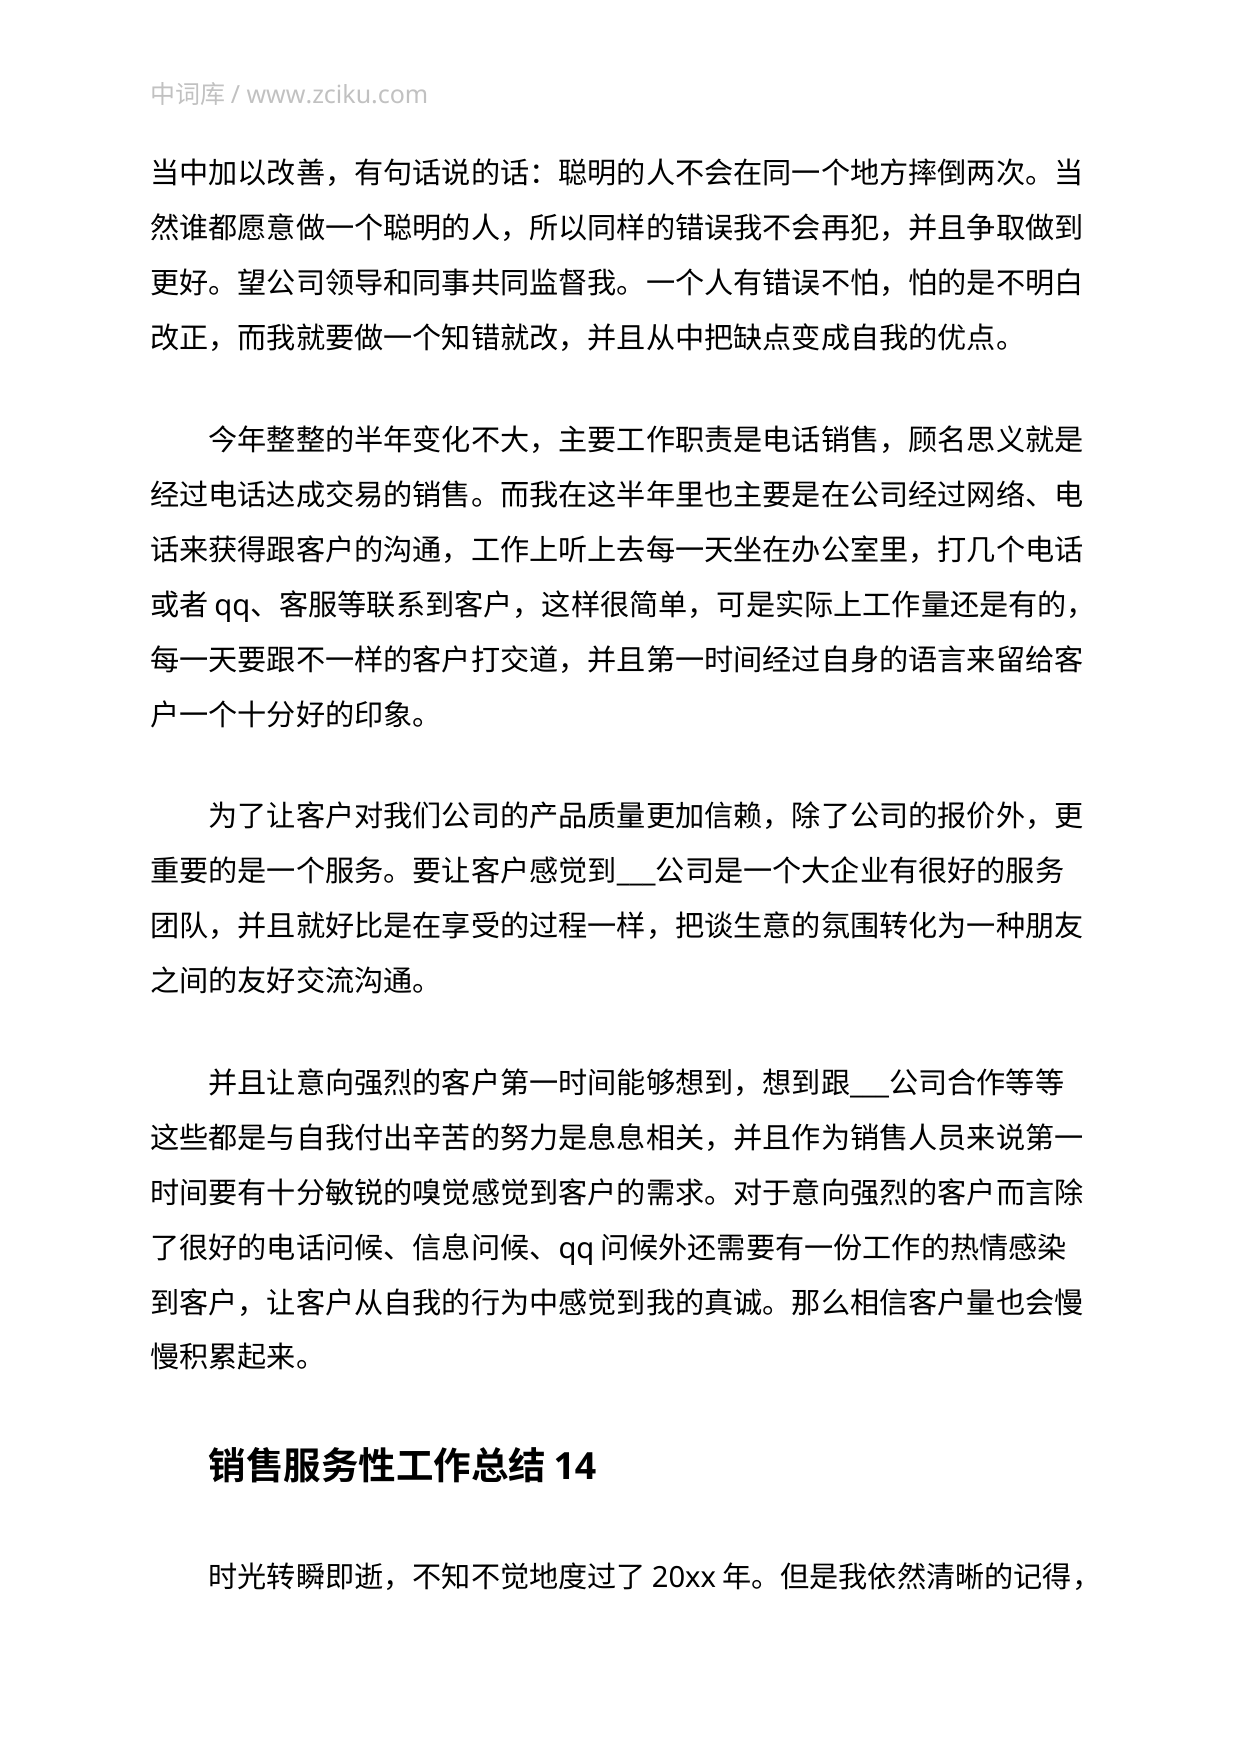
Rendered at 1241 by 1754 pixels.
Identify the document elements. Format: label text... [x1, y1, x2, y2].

text 销售服务性工作总结14 [150, 1436, 1090, 1490]
text 为了让客户对我们公司的产品质量更加信赖，除了公司的报价外，更重要的是一个服务。要让客户感觉到___公司是一个大企业有很好的服务团队，并且就好比是在享受的过程一样，把谈生意的氛围转化为一种朋友之间的友好交流沟通。 [150, 793, 1090, 1000]
text 并且让意向强烈的客户第一时间能够想到，想到跟___公司合作等等这些都是与自我付出辛苦的努力是息息相关，并且作为销售人员来说第一时间要有十分敏锐的嗅觉感觉到客户的需求。对于意向强烈的客户而言除了很好的电话问候、信息问候、qq问候外还需要有一份工作的热情感染到客户，让客户从自我的行为中感觉到我的真诚。那么相信客户量也会慢慢积累起来。 [150, 1059, 1090, 1376]
text 今年整整的半年变化不大，主要工作职责是电话销售，顾名思义就是经过电话达成交易的销售。而我在这半年里也主要是在公司经过网络、电话来获得跟客户的沟通，工作上听上去每一天坐在办公室里，打几个电话或者qq、客服等联系到客户，这样很简单，可是实际上工作量还是有的，每一天要跟不一样的客户打交道，并且第一时间经过自身的语言来留给客户一个十分好的印象。 [150, 416, 1090, 733]
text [150, 150, 1090, 357]
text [150, 1553, 1090, 1596]
